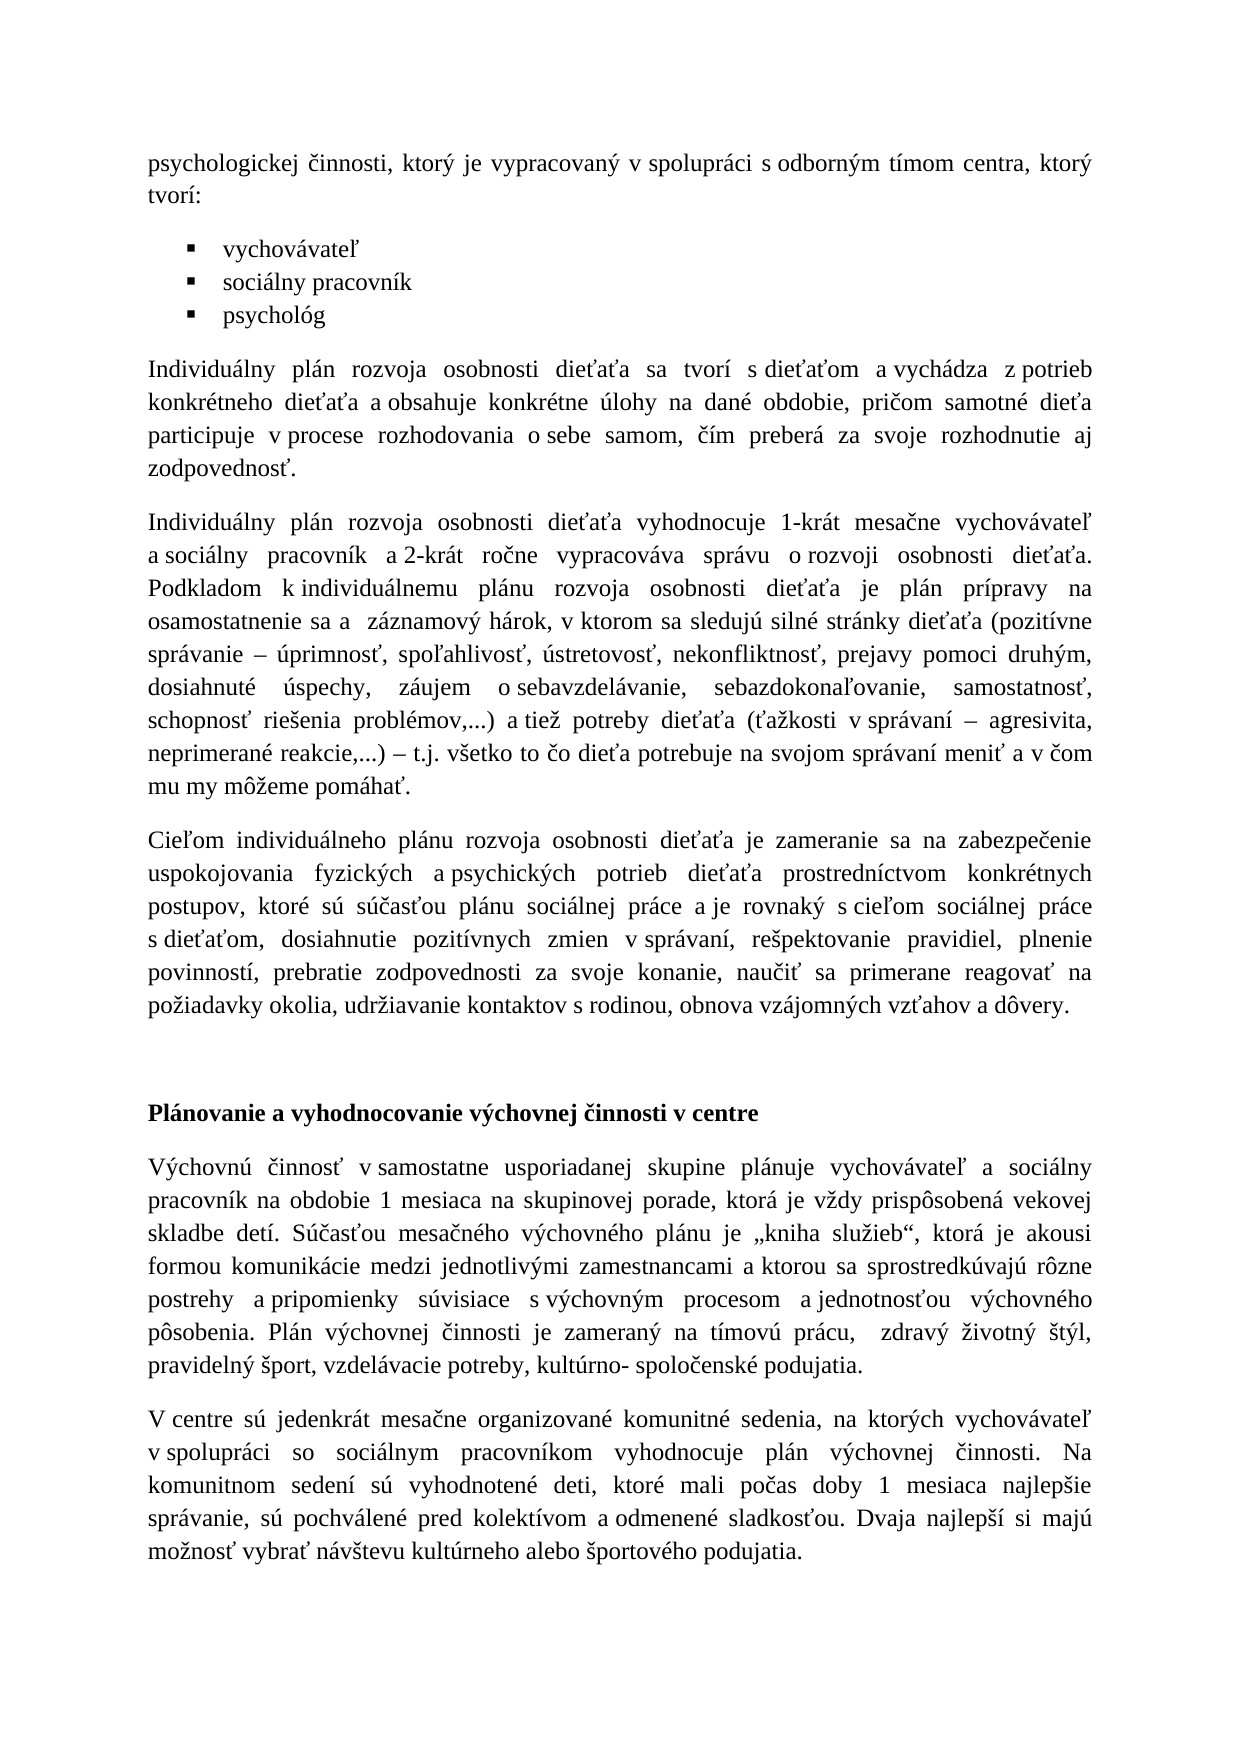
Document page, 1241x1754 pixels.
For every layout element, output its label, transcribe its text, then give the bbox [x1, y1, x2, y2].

list vychovávateľ [185, 234, 1093, 263]
text Cieľom individuálneho plánu rozvoja osobnosti dieťaťa je zameranie sa na zabezpečenie uspokojovania fyzických a psychických potrieb dieťaťa prostredníctvom konkrétnych postupov, ktoré sú súčasťou plánu sociálnej práce a je rovnaký s cieľom sociálnej práce s dieťaťom, dosiahnutie pozitívnych zmien v správaní, rešpektovanie pravidiel, plnenie povinností, prebratie zodpovednosti za svoje konanie, naučiť sa primerane reagovať na požiadavky okolia, udržiavanie kontaktov s rodinou, obnova vzájomných vzťahov a dôvery. [148, 825, 1093, 1019]
text Plánovanie a vyhodnocovanie výchovnej činnosti v centre [148, 1098, 1093, 1127]
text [148, 148, 1093, 209]
text V centre sú jedenkrát mesačne organizované komunitné sedenia, na ktorých vychovávateľ v spolupráci so sociálnym pracovníkom vyhodnocuje plán výchovnej činnosti. Na komunitnom sedení sú vyhodnotené deti, ktoré mali počas doby 1 mesiaca najlepšie správanie, sú pochválené pred kolektívom a odmenené sladkosťou. Dvaja najlepší si majú možnosť vybrať návštevu kultúrneho alebo športového podujatia. [148, 1404, 1093, 1565]
text Individuálny plán rozvoja osobnosti dieťaťa sa tvorí s dieťaťom a vychádza z potrieb konkrétneho dieťaťa a obsahuje konkrétne úlohy na dané obdobie, pričom samotné dieťa participuje v procese rozhodovania o sebe samom, čím preberá za svoje rozhodnutie aj zodpovednosť. [148, 354, 1093, 482]
list psychológ [185, 301, 1093, 329]
text Výchovnú činnosť v samostatne usporiadanej skupine plánuje vychovávateľ a sociálny pracovník na obdobie 1 mesiaca na skupinovej porade, ktorá je vždy prispôsobená vekovej skladbe detí. Súčasťou mesačného výchovného plánu je „kniha služieb“, ktorá je akousi formou komunikácie medzi jednotlivými zamestnancami a ktorou sa sprostredkúvajú rôzne postrehy a pripomienky súvisiace s výchovným procesom a jednotnosťou výchovného pôsobenia. Plán výchovnej činnosti je zameraný na tímovú prácu, zdravý životný štýl, pravidelný šport, vzdelávacie potreby, kultúrno- spoločenské podujatia. [148, 1152, 1093, 1379]
list sociálny pracovník [185, 267, 1093, 296]
text Individuálny plán rozvoja osobnosti dieťaťa vyhodnocuje 1-krát mesačne vychovávateľ a sociálny pracovník a 2-krát ročne vypracováva správu o rozvoji osobnosti dieťaťa. Podkladom k individuálnemu plánu rozvoja osobnosti dieťaťa je plán prípravy na osamostatnenie sa a záznamový hárok, v ktorom sa sledujú silné stránky dieťaťa (pozitívne správanie – úprimnosť, spoľahlivosť, ústretovosť, nekonfliktnosť, prejavy pomoci druhým, dosiahnuté úspechy, záujem o sebavzdelávanie, sebazdokonaľovanie, samostatnosť, schopnosť riešenia problémov,...) a tiež potreby dieťaťa (ťažkosti v správaní – agresivita, neprimerané reakcie,...) – t.j. všetko to čo dieťa potrebuje na svojom správaní meniť a v čom mu my môžeme pomáhať. [148, 507, 1093, 800]
